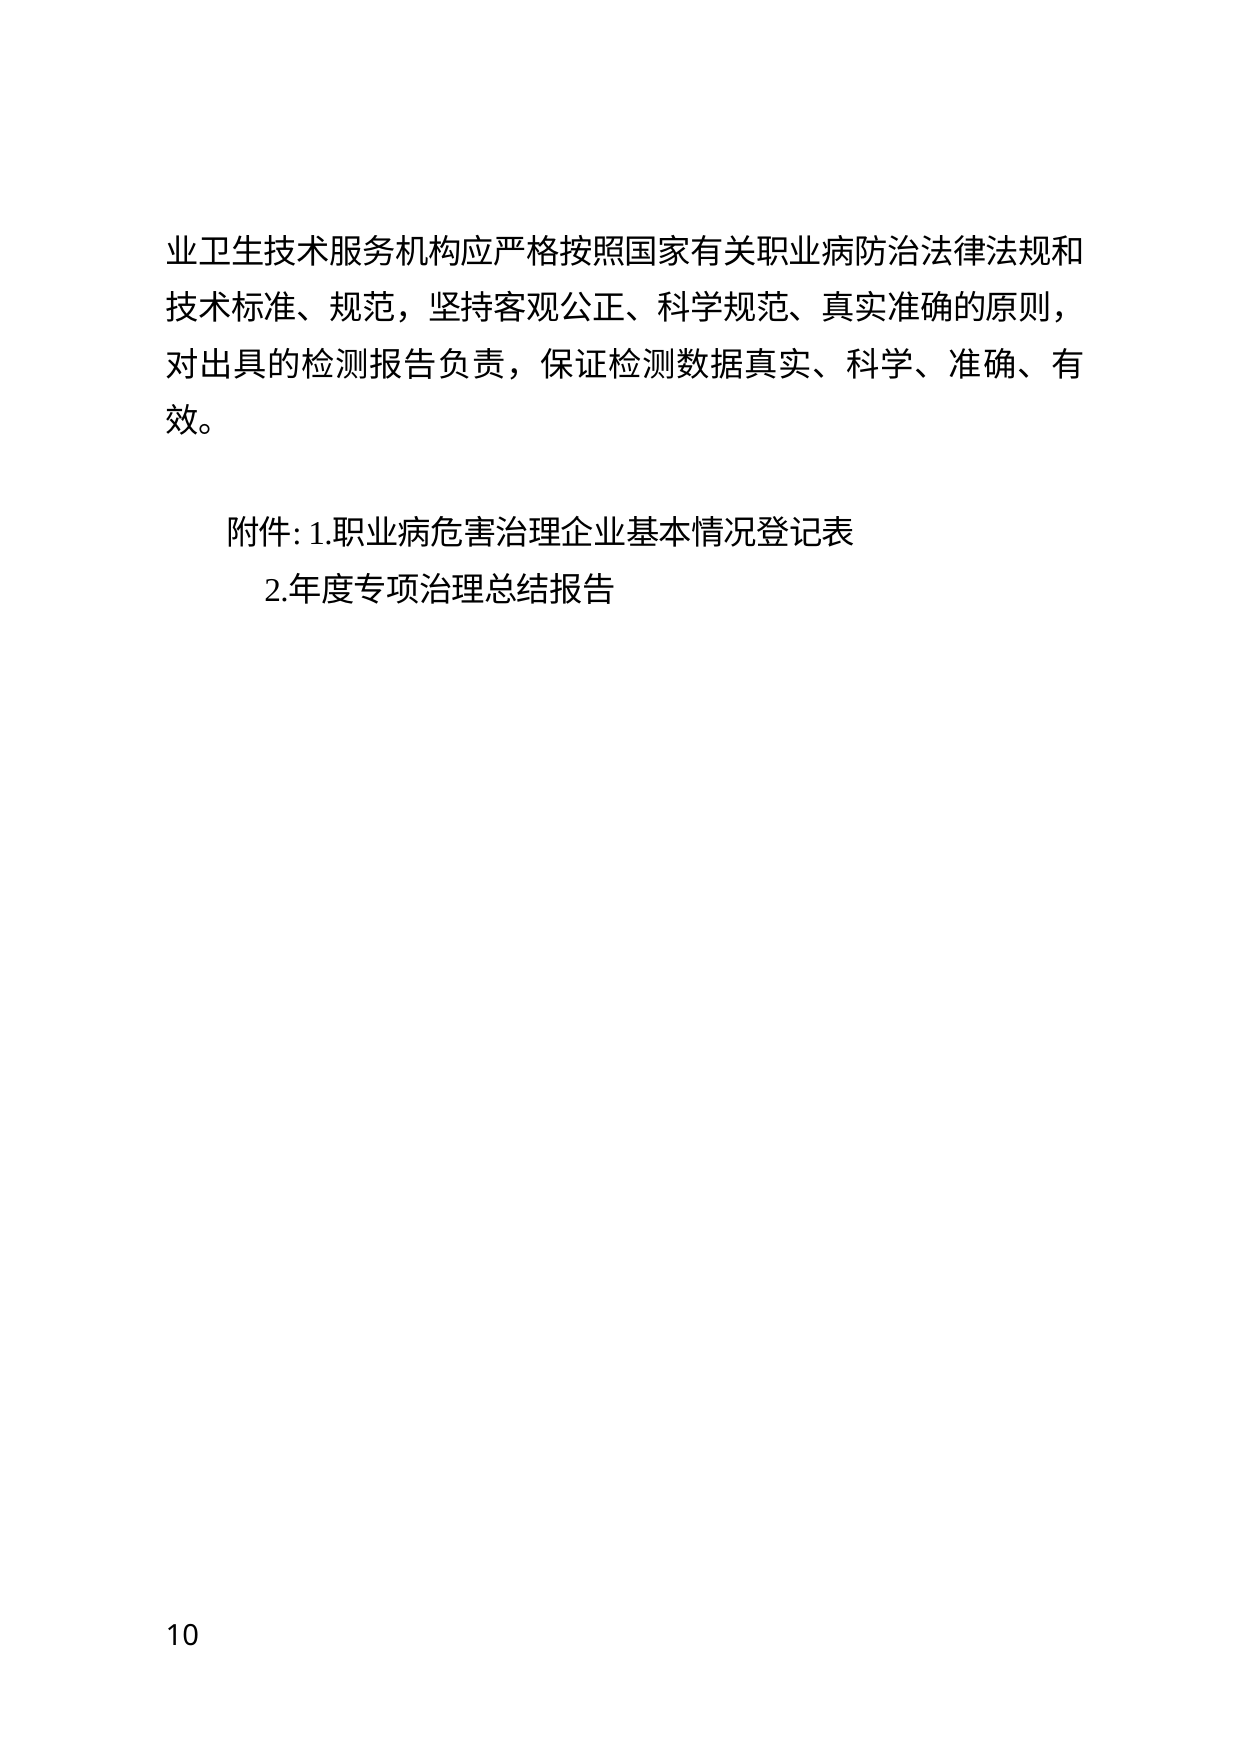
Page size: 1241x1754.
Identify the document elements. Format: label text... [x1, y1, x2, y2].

text 附件: 1.职业病危害治理企业基本情况登记表 [165, 500, 1087, 556]
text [165, 218, 1087, 443]
text 2.年度专项治理总结报告 [165, 556, 1087, 612]
